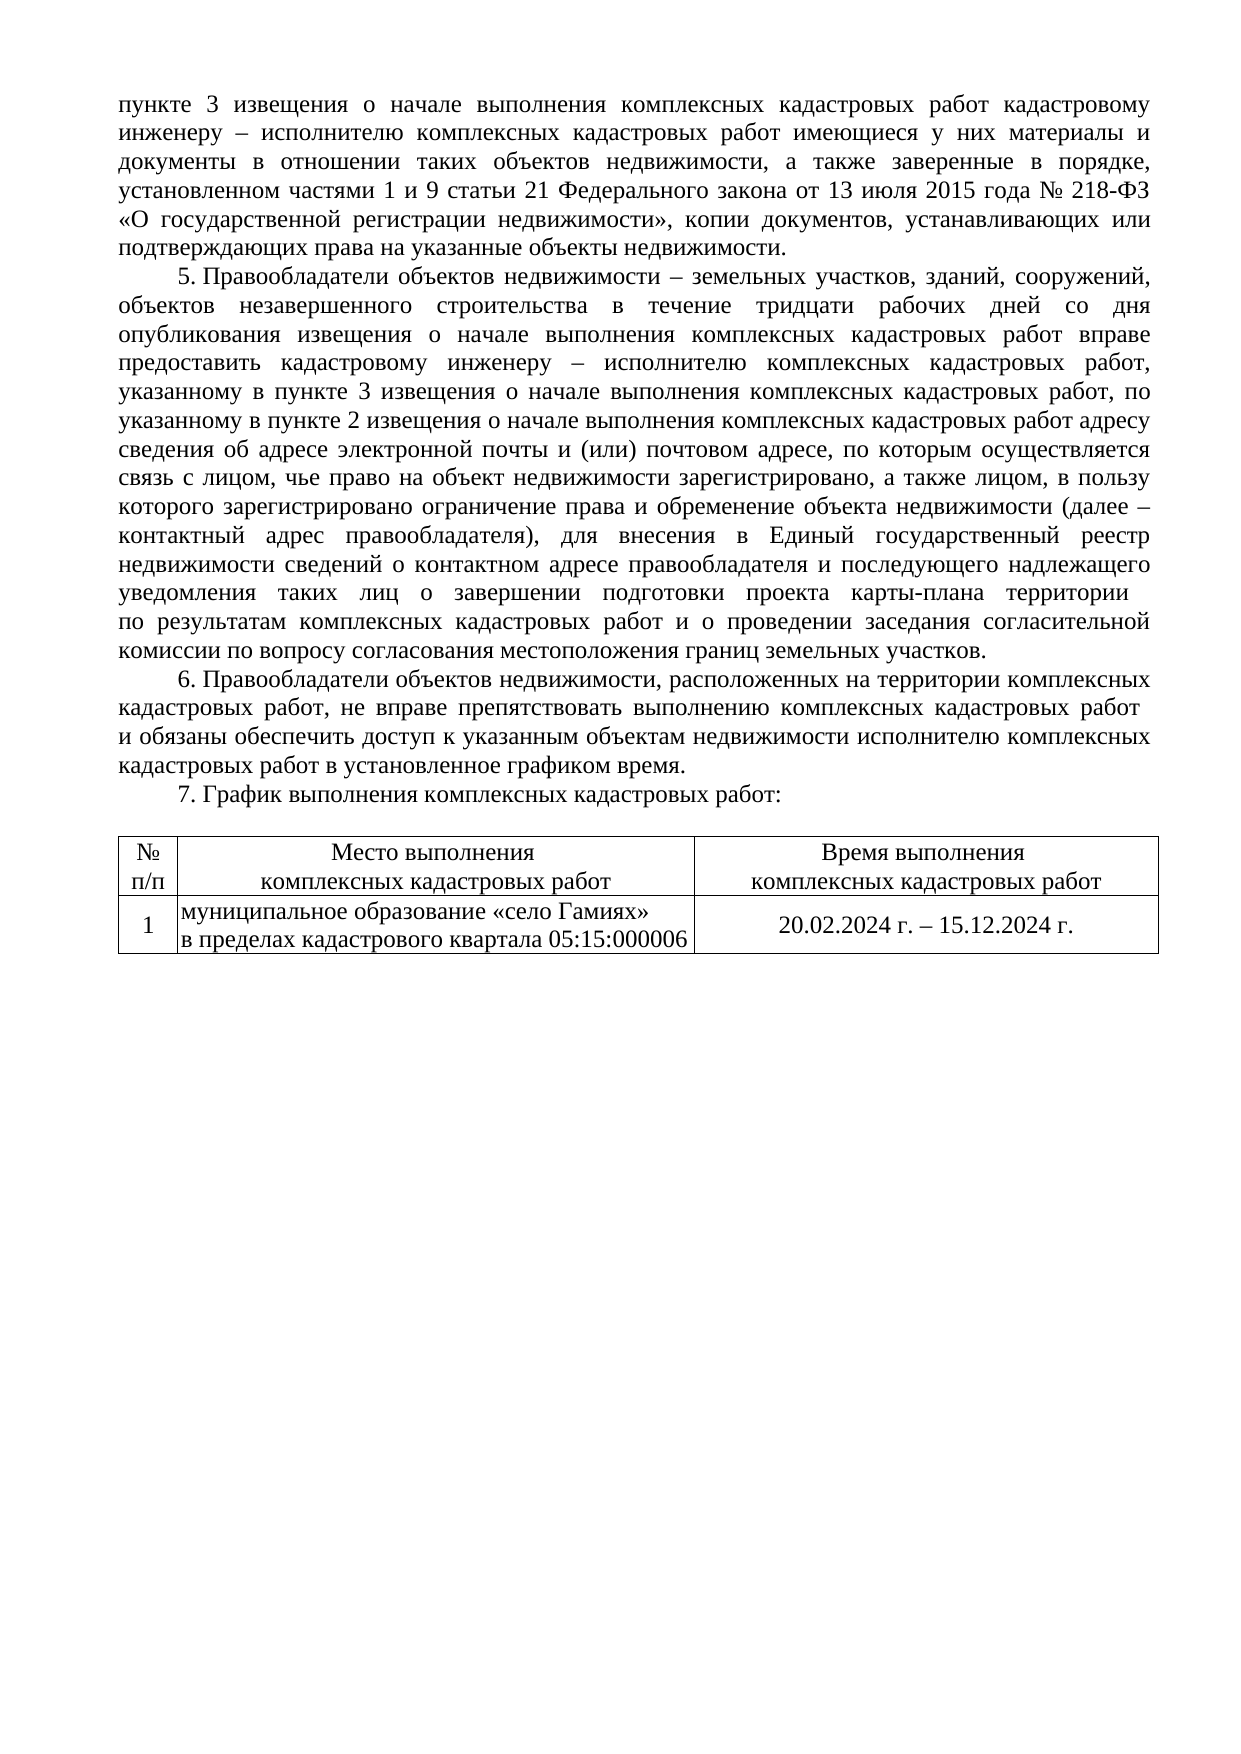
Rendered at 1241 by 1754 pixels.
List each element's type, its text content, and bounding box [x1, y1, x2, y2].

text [118, 89, 1152, 261]
table_header Место выполнения комплексных кадастровых работ [178, 837, 694, 895]
table_header № п/п [119, 837, 177, 895]
text 7. График выполнения комплексных кадастровых работ: [118, 779, 1152, 807]
table_cell 1 [119, 896, 177, 953]
text 6. Правообладатели объектов недвижимости, расположенных на территории комплексных кадастровых работ, не вправе препятствовать выполнению комплексных кадастровых работ и обязаны обеспечить доступ к указанным объектам недвижимости исполнителю комплексных кадастровых работ в установленное графиком время. [118, 664, 1152, 779]
text 5. Правообладатели объектов недвижимости – земельных участков, зданий, сооружений, объектов незавершенного строительства в течение тридцати рабочих дней со дня опубликования извещения о начале выполнения комплексных кадастровых работ вправе предоставить кадастровому инженеру – исполнителю комплексных кадастровых работ, указанному в пункте 3 извещения о начале выполнения комплексных кадастровых работ, по указанному в пункте 2 извещения о начале выполнения комплексных кадастровых работ адресу сведения об адресе электронной почты и (или) почтовом адресе, по которым осуществляется связь с лицом, чье право на объект недвижимости зарегистрировано, а также лицом, в пользу которого зарегистрировано ограничение права и обременение объекта недвижимости (далее – контактный адрес правообладателя), для внесения в Единый государственный реестр недвижимости сведений о контактном адресе правообладателя и последующего надлежащего уведомления таких лиц о завершении подготовки проекта карты-плана территории по результатам комплексных кадастровых работ и о проведении заседания согласительной комиссии по вопросу согласования местоположения границ земельных участков. [118, 261, 1152, 664]
table_cell 20.02.2024 г. – 15.12.2024 г. [695, 896, 1158, 953]
table_header Время выполнения комплексных кадастровых работ [695, 837, 1158, 895]
table_cell муниципальное образование «село Гамиях» в пределах кадастрового квартала 05:15:000006 [178, 896, 694, 953]
